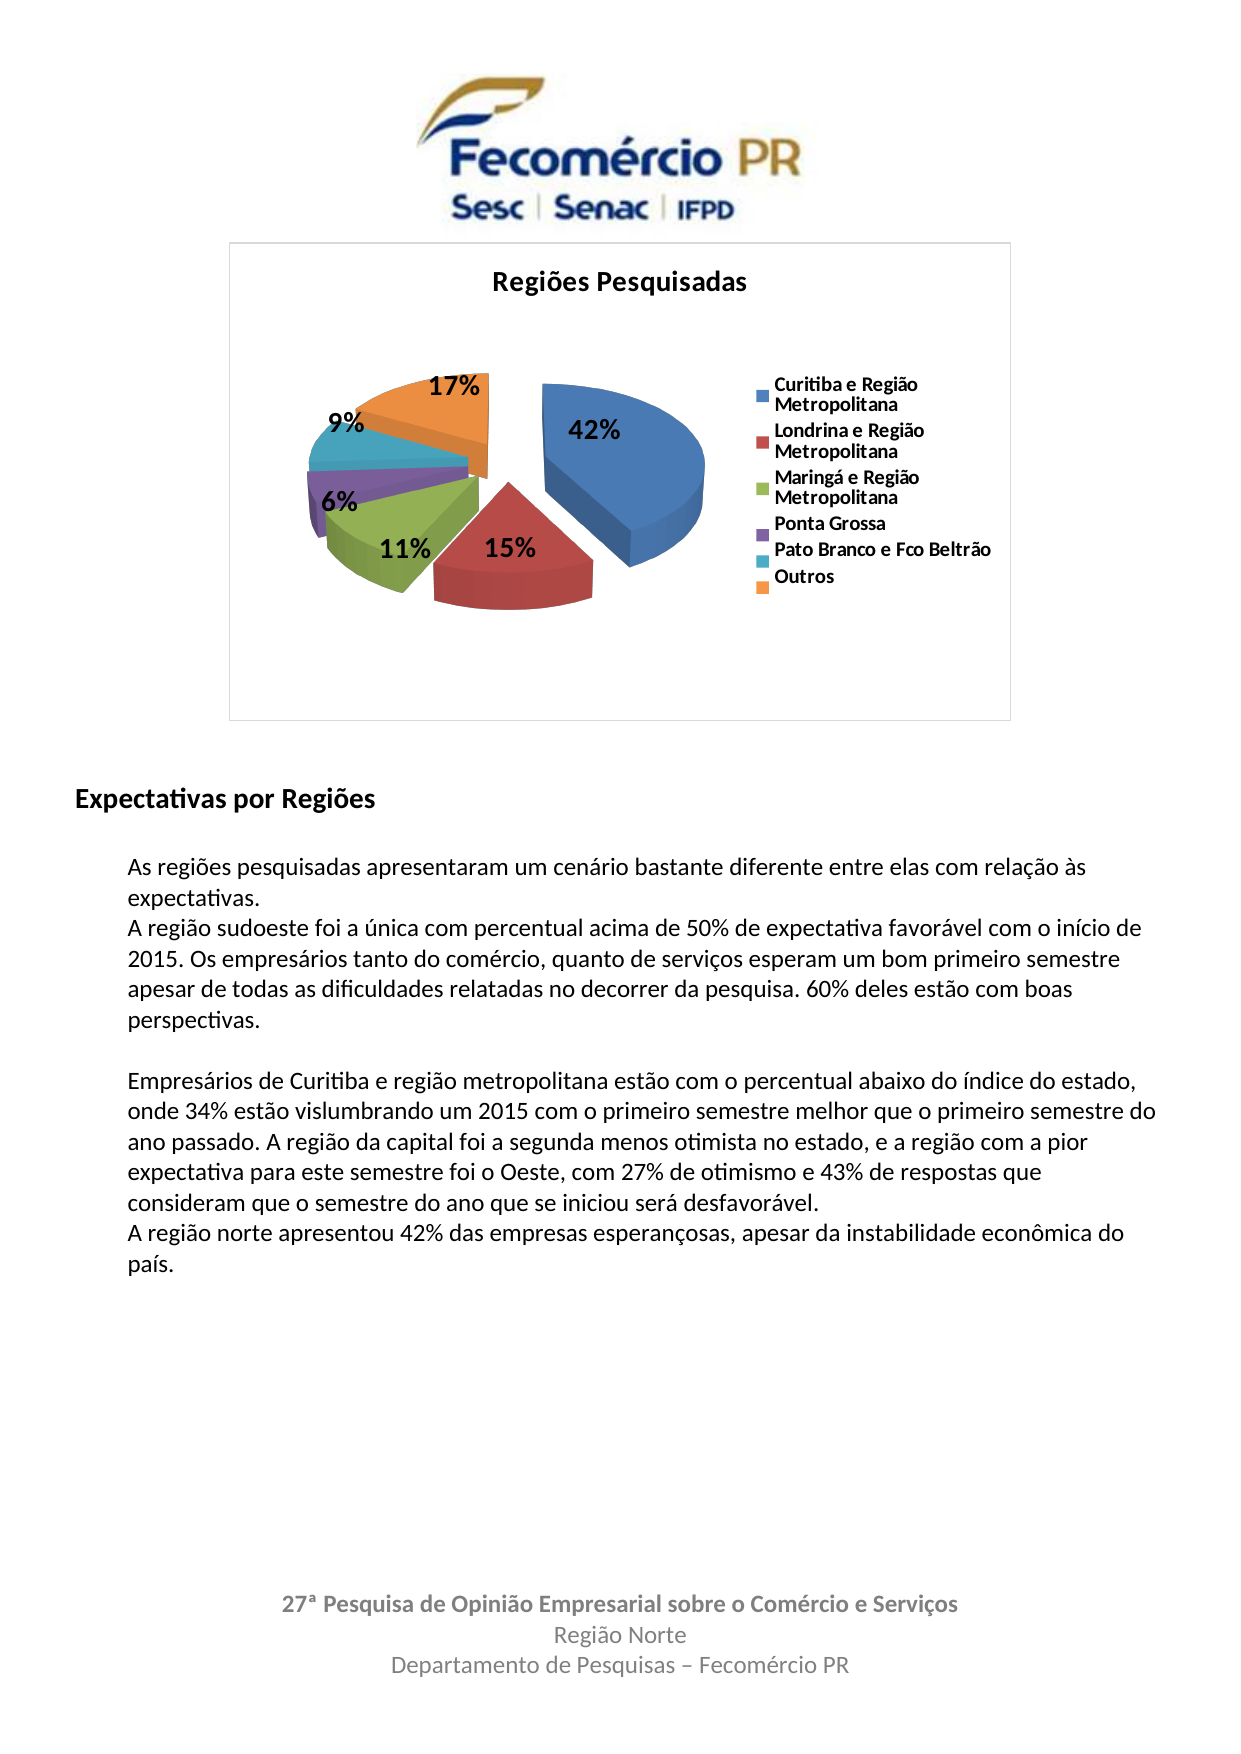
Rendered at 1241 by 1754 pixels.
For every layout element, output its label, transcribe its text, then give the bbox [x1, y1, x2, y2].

text Expectativas por Regiões [75, 780, 1165, 816]
list As regiões pesquisadas apresentaram um cenário bastante diferente entre elas com relação às expectativas. [127, 851, 1165, 912]
picture [416, 73, 824, 242]
list Empresários de Curitiba e região metropolitana estão com o percentual abaixo do índice do estado, onde 34% estão vislumbrando um 2015 com o primeiro semestre melhor que o primeiro semestre do ano passado. A região da capital foi a segunda menos otimista no estado, e a região com a pior expectativa para este semestre foi o Oeste, com 27% de otimismo e 43% de respostas que consideram que o semestre do ano que se iniciou será desfavorável. [127, 1065, 1165, 1217]
list A região sudoeste foi a única com percentual acima de 50% de expectativa favorável com o início de 2015. Os empresários tanto do comércio, quanto de serviços esperam um bom primeiro semestre apesar de todas as dificuldades relatadas no decorrer da pesquisa. 60% deles estão com boas perspectivas. [127, 912, 1165, 1034]
list A região norte apresentou 42% das empresas esperançosas, apesar da instabilidade econômica do país. [127, 1217, 1165, 1278]
